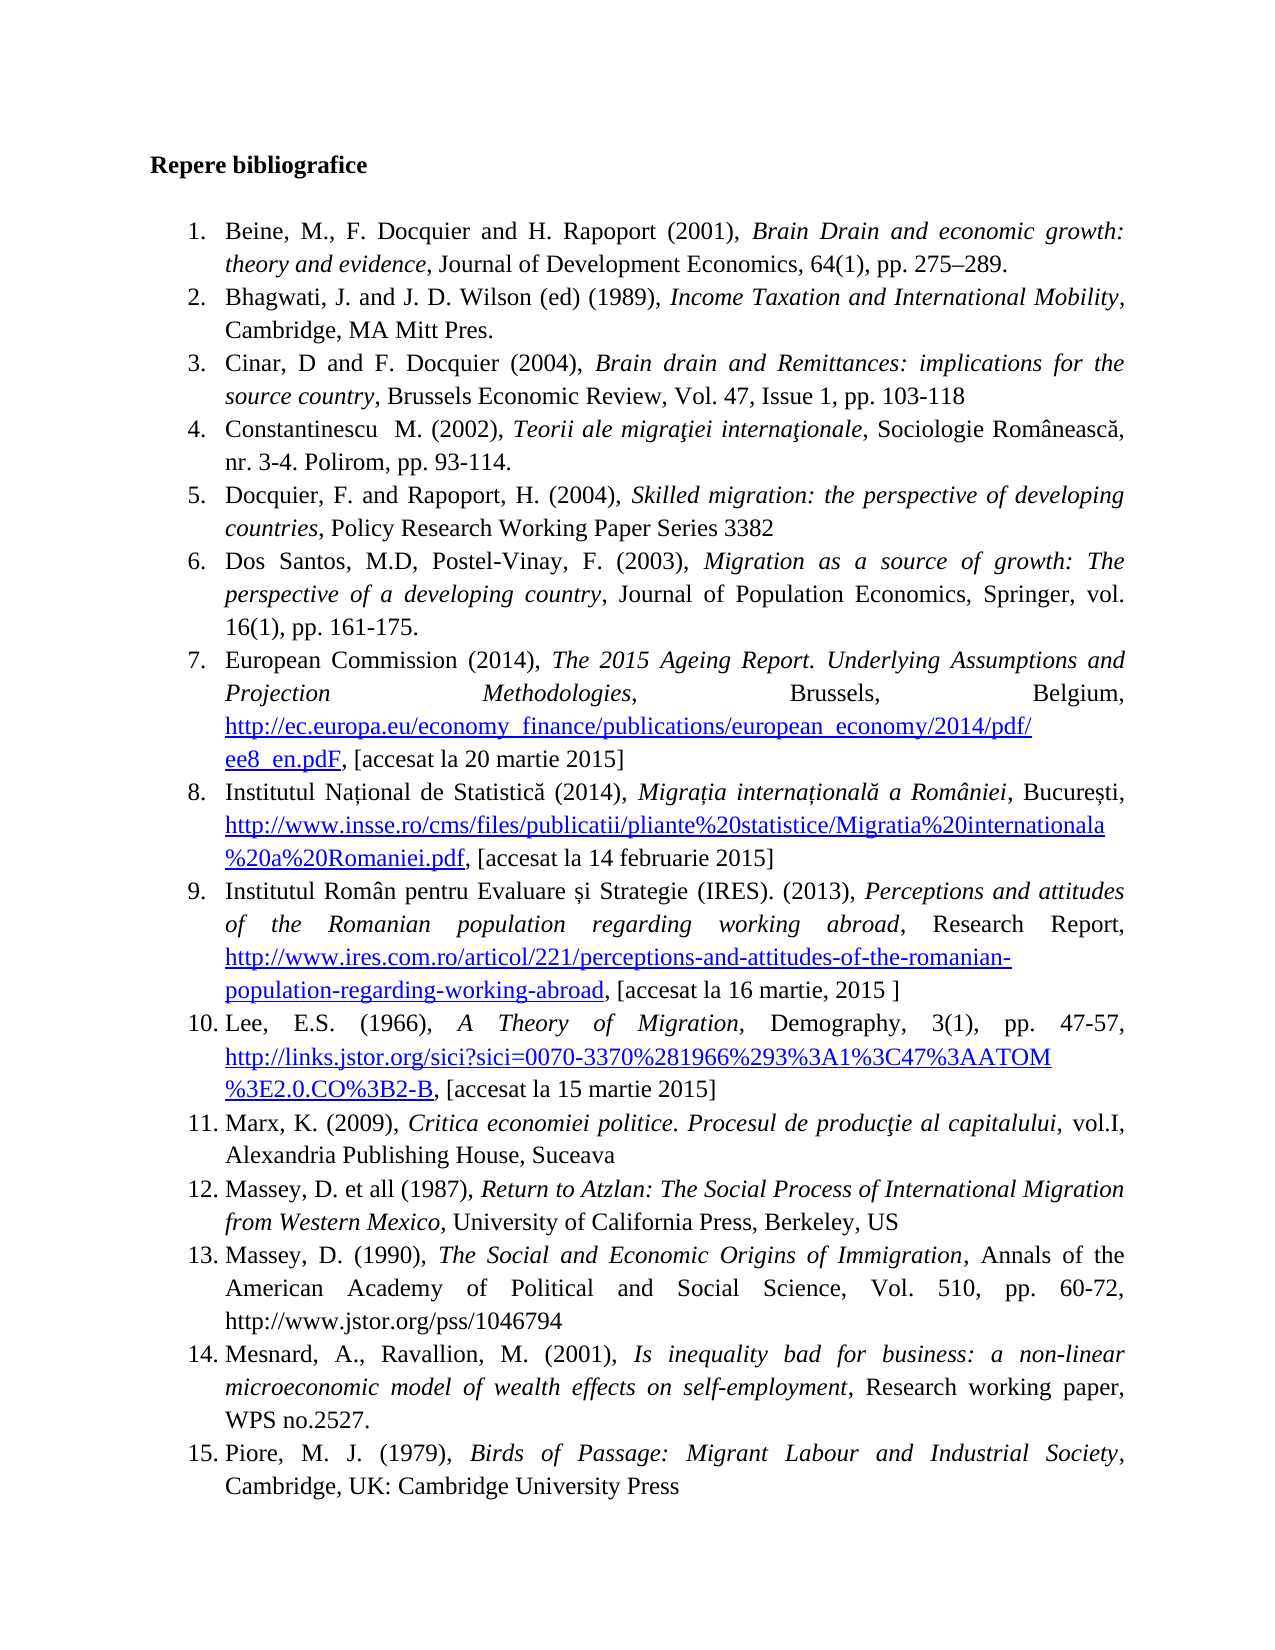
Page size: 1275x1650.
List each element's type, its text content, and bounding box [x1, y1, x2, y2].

list Piore, M. J. (1979), Birds of Passage: Migrant Labour and Industrial Society, Cambridge, UK: Cambridge University Press [187, 1438, 1125, 1499]
text Repere bibliografice [150, 150, 1125, 179]
list Cinar, D and F. Docquier (2004), Brain drain and Remittances: implications for the source country, Brussels Economic Review, Vol. 47, Issue 1, pp. 103-118 [187, 348, 1125, 410]
list Mesnard, A., Ravallion, M. (2001), Is inequality bad for business: a non-linear microeconomic model of wealth effects on self-employment, Research working paper, WPS no.2527. [187, 1339, 1125, 1433]
list Beine, M., F. Docquier and H. Rapoport (2001), Brain Drain and economic growth: theory and evidence, Journal of Development Economics, 64(1), pp. 275–289. [187, 216, 1125, 278]
list Institutul Român pentru Evaluare și Strategie (IRES). (2013), Perceptions and attitudes of the Romanian population regarding working abroad, Research Report, http://www.ires.com.ro/articol/221/perceptions-and-attitudes-of-the-romanian-population-regarding-working-abroad, [accesat la 16 martie, 2015 ] [187, 876, 1125, 1004]
list Marx, K. (2009), Critica economiei politice. Procesul de producţie al capitalului, vol.I, Alexandria Publishing House, Suceava [187, 1108, 1125, 1169]
list Bhagwati, J. and J. D. Wilson (ed) (1989), Income Taxation and International Mobility, Cambridge, MA Mitt Pres. [187, 282, 1125, 344]
list Dos Santos, M.D, Postel-Vinay, F. (2003), Migration as a source of growth: The perspective of a developing country, Journal of Population Economics, Springer, vol. 16(1), pp. 161-175. [187, 546, 1125, 641]
list Constantinescu M. (2002), Teorii ale migraţiei internaţionale, Sociologie Românească, nr. 3-4. Polirom, pp. 93-114. [187, 414, 1125, 476]
list European Commission (2014), The 2015 Ageing Report. Underlying Assumptions and Projection Methodologies, Brussels, Belgium, http://ec.europa.eu/economy_finance/publications/european_economy/2014/pdf/ee8_en.pdF, [accesat la 20 martie 2015] [187, 645, 1125, 773]
list Institutul Național de Statistică (2014), Migrația internațională a României, București, http://www.insse.ro/cms/files/publicatii/pliante%20statistice/Migratia%20internationala%20a%20Romaniei.pdf, [accesat la 14 februarie 2015] [187, 777, 1125, 872]
list Massey, D. (1990), The Social and Economic Origins of Immigration, Annals of the American Academy of Political and Social Science, Vol. 510, pp. 60-72, http://www.jstor.org/pss/1046794 [187, 1240, 1125, 1334]
list Docquier, F. and Rapoport, H. (2004), Skilled migration: the perspective of developing countries, Policy Research Working Paper Series 3382 [187, 480, 1125, 542]
list Lee, E.S. (1966), A Theory of Migration, Demography, 3(1), pp. 47-57, http://links.jstor.org/sici?sici=0070-3370%281966%293%3A1%3C47%3AATOM%3E2.0.CO%3B2-B, [accesat la 15 martie 2015] [187, 1008, 1125, 1103]
list Massey, D. et all (1987), Return to Atzlan: The Social Process of International Migration from Western Mexico, University of California Press, Berkeley, US [187, 1174, 1125, 1235]
